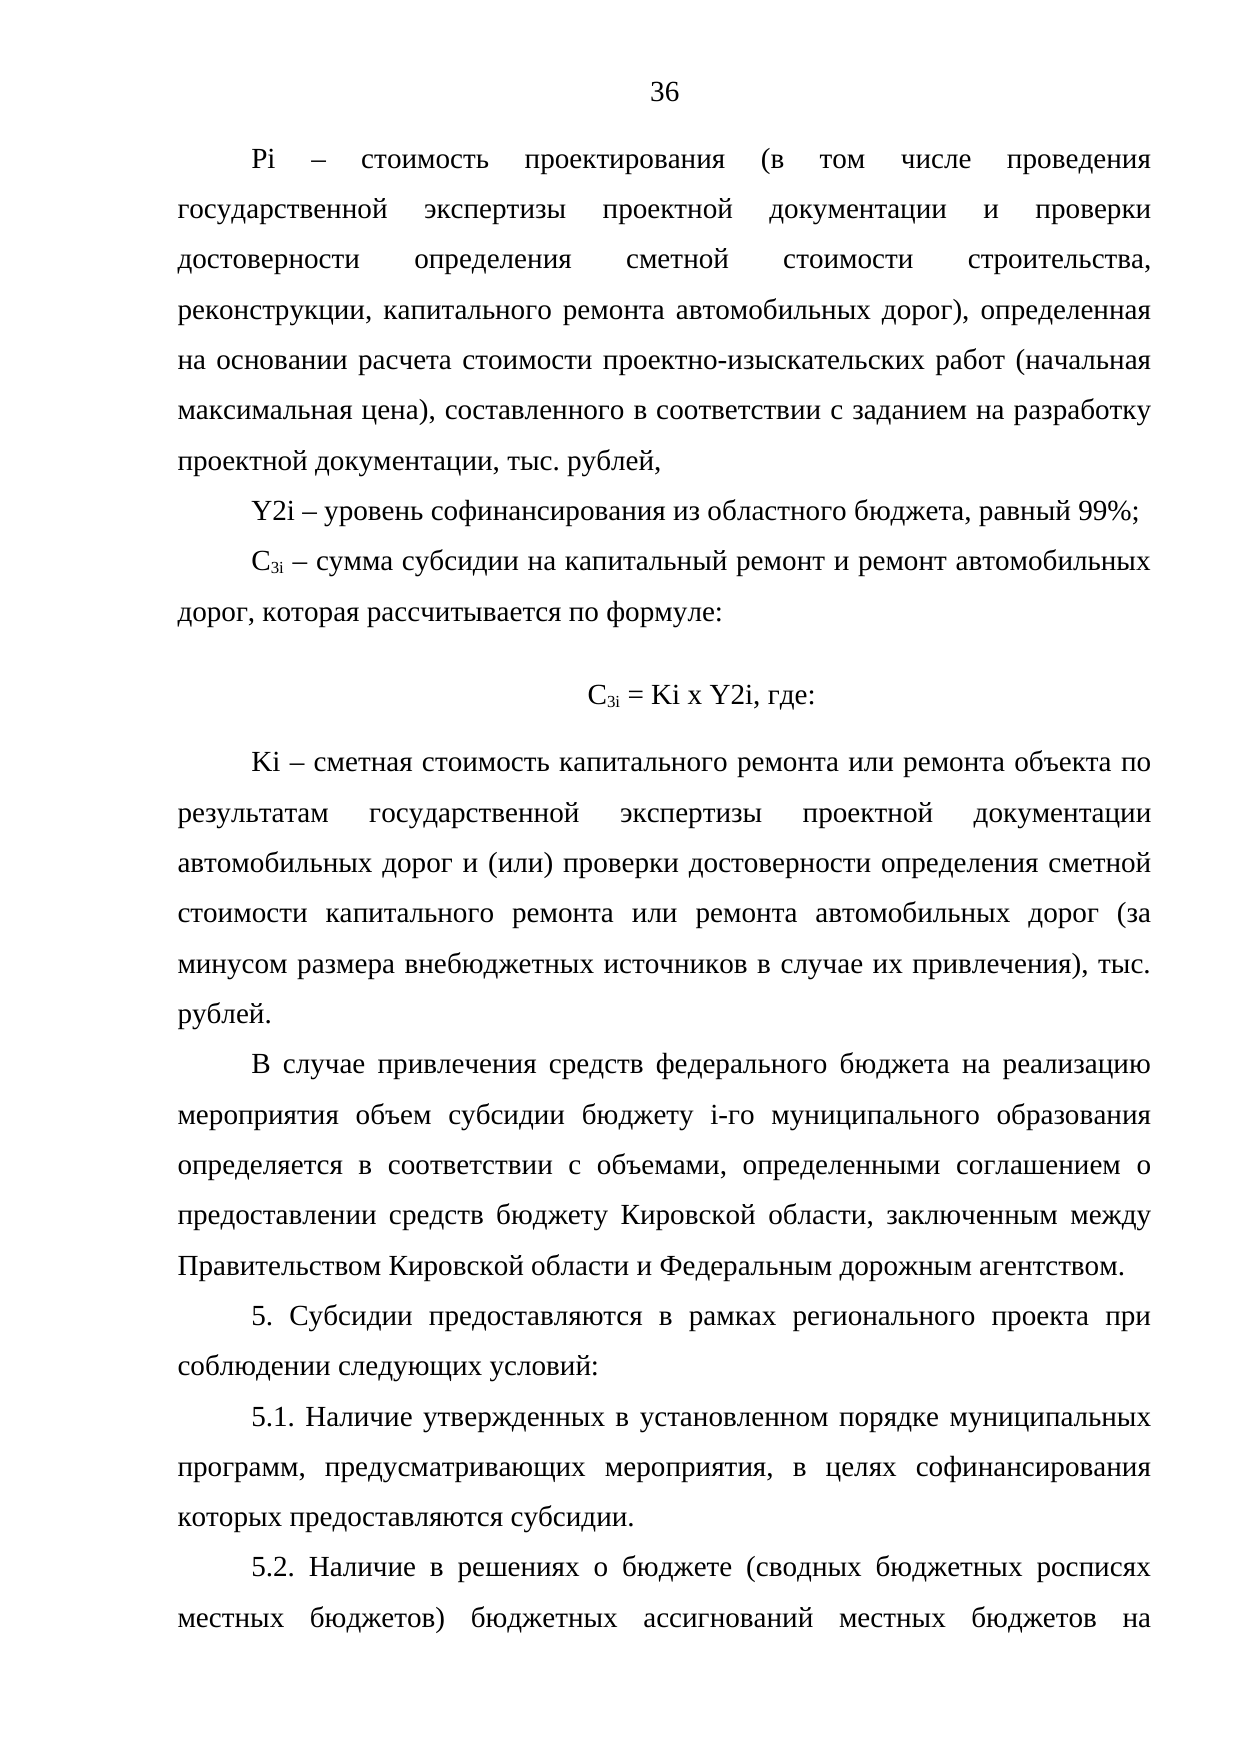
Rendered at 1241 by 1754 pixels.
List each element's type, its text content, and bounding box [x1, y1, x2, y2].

text 5.1. Наличие утвержденных в установленном порядке муниципальных программ, предусматривающих мероприятия, в целях софинансирования которых предоставляются субсидии. [177, 1399, 1152, 1533]
text В случае привлечения средств федерального бюджета на реализацию мероприятия объем субсидии бюджету i-го муниципального образования определяется в соответствии с объемами, определенными соглашением о предоставлении средств бюджету Кировской области, заключенным между Правительством Кировской области и Федеральным дорожным агентством. [177, 1046, 1152, 1281]
text 5. Субсидии предоставляются в рамках регионального проекта при соблюдении следующих условий: [177, 1298, 1152, 1382]
text Y2i – уровень софинансирования из областного бюджета, равный 99%; [177, 493, 1152, 527]
text С3i = Ki x Y2i, где: [177, 677, 1152, 711]
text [177, 1549, 1152, 1633]
text Ki – сметная стоимость капитального ремонта или ремонта объекта по результатам государственной экспертизы проектной документации автомобильных дорог и (или) проверки достоверности определения сметной стоимости капитального ремонта или ремонта автомобильных дорог (за минусом размера внебюджетных источников в случае их привлечения), тыс. рублей. [177, 744, 1152, 1030]
text С3i – сумма субсидии на капитальный ремонт и ремонт автомобильных дорог, которая рассчитывается по формуле: [177, 543, 1152, 627]
text Pi – стоимость проектирования (в том числе проведения государственной экспертизы проектной документации и проверки достоверности определения сметной стоимости строительства, реконструкции, капитального ремонта автомобильных дорог), определенная на основании расчета стоимости проектно-изыскательских работ (начальная максимальная цена), составленного в соответствии с заданием на разработку проектной документации, тыс. рублей, [177, 141, 1152, 476]
